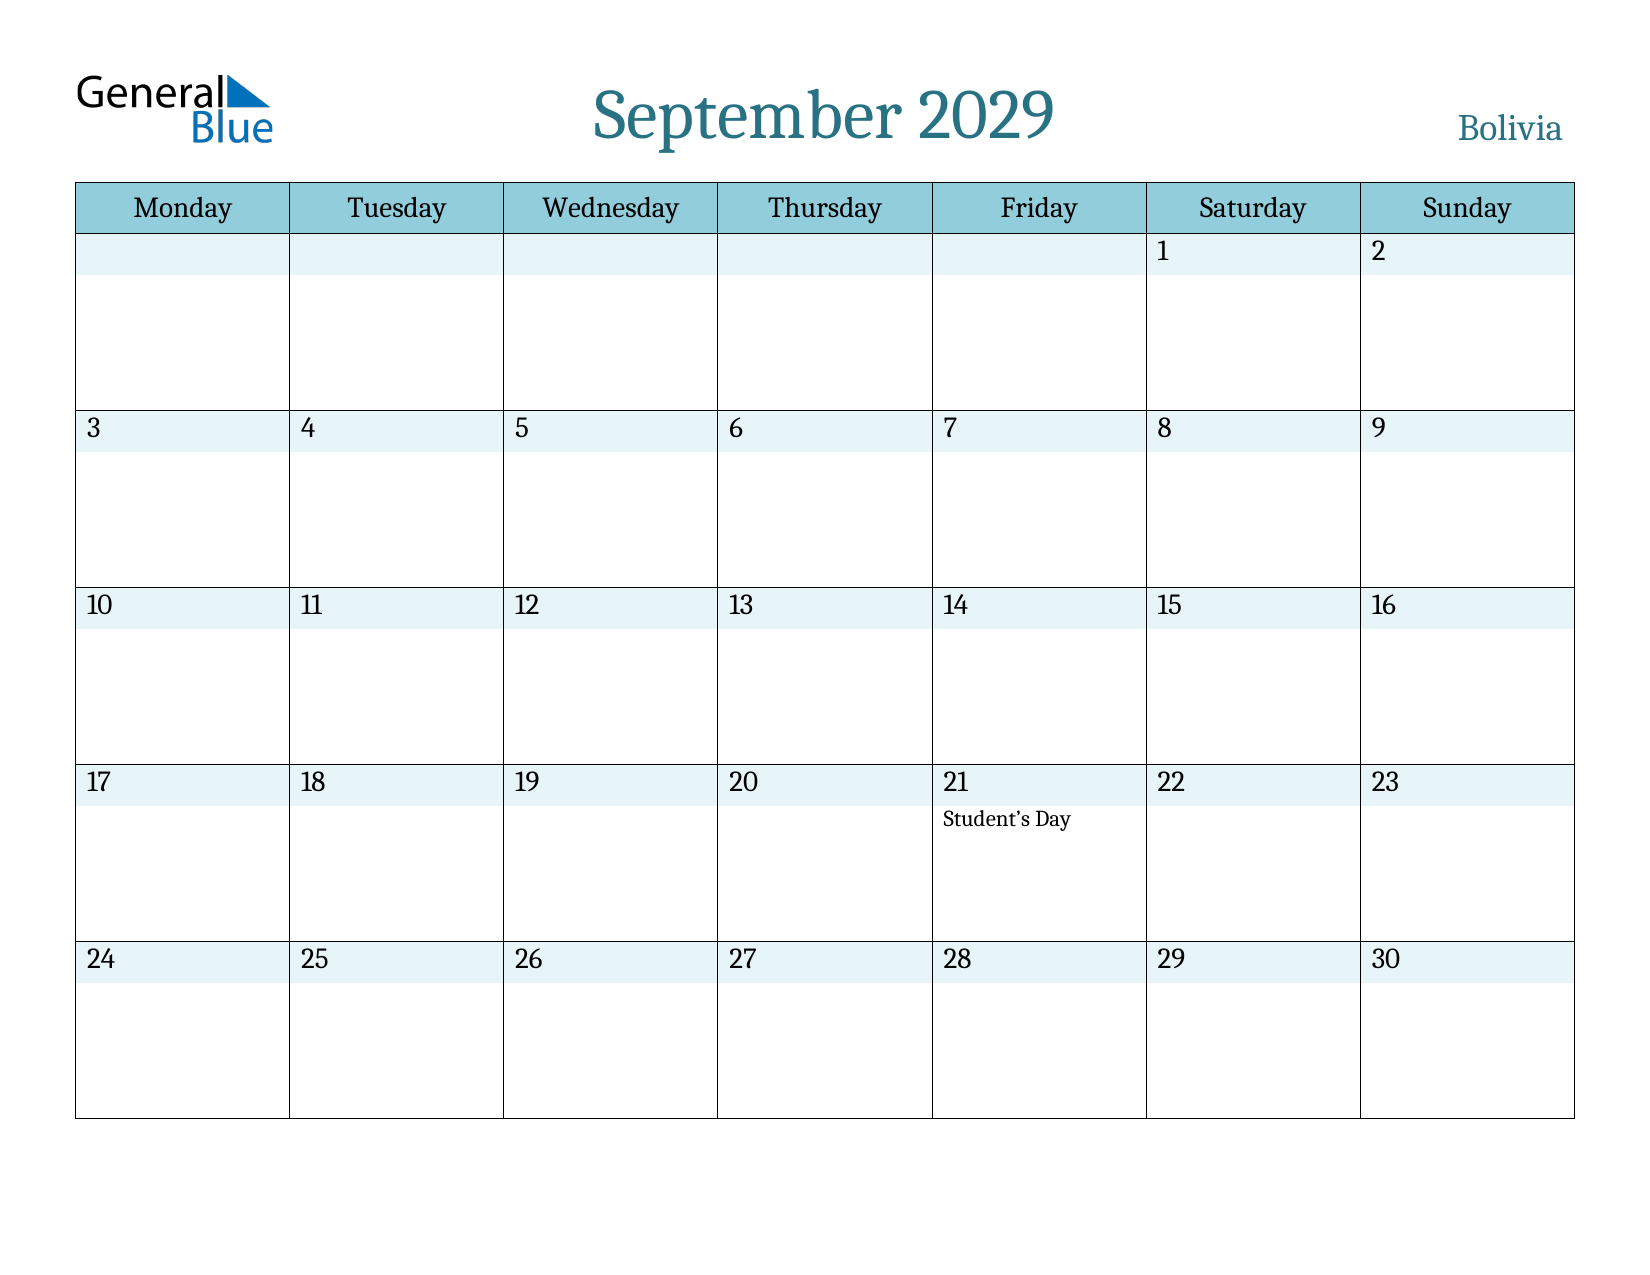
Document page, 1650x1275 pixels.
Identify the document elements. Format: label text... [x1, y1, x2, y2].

table_cell Friday [933, 183, 1146, 233]
table_cell [504, 275, 717, 410]
table_cell 1 [1147, 234, 1360, 275]
table_cell [1147, 983, 1360, 1118]
table_cell Wednesday [504, 183, 717, 233]
table_cell Student’s Day [933, 806, 1146, 941]
table_cell 13 [718, 588, 932, 629]
table_cell 9 [1361, 411, 1574, 452]
table_cell Thursday [718, 183, 932, 233]
table_cell [933, 452, 1146, 587]
table_cell [290, 452, 503, 587]
table_cell 22 [1147, 765, 1360, 806]
table_cell [76, 234, 289, 275]
table_cell 18 [290, 765, 503, 806]
table_cell 8 [1147, 411, 1360, 452]
table_cell 11 [290, 588, 503, 629]
table_cell [504, 806, 717, 941]
table_cell [1361, 983, 1574, 1118]
table_cell 2 [1361, 234, 1574, 275]
table_cell Sunday [1361, 183, 1574, 233]
table_cell [290, 234, 503, 275]
table_cell Monday [76, 183, 289, 233]
table_cell 17 [76, 765, 289, 806]
table_cell 29 [1147, 942, 1360, 983]
picture [77, 75, 273, 143]
table_cell [1361, 806, 1574, 941]
table_cell 4 [290, 411, 503, 452]
table_cell 12 [504, 588, 717, 629]
table_cell [290, 806, 503, 941]
table_cell [718, 629, 932, 764]
table_cell 14 [933, 588, 1146, 629]
table_cell [933, 983, 1146, 1118]
table_cell 26 [504, 942, 717, 983]
table_cell [504, 629, 717, 764]
table_cell 7 [933, 411, 1146, 452]
table_cell Tuesday [290, 183, 503, 233]
table_cell 27 [718, 942, 932, 983]
table_cell 16 [1361, 588, 1574, 629]
table_cell [1361, 275, 1574, 410]
table_cell [1361, 629, 1574, 764]
table_cell [1147, 452, 1360, 587]
table_cell [290, 275, 503, 410]
table_cell [1147, 629, 1360, 764]
table_cell [76, 983, 289, 1118]
table_cell 5 [504, 411, 717, 452]
table_cell 25 [290, 942, 503, 983]
table_cell [1147, 275, 1360, 410]
table_cell 21 [933, 765, 1146, 806]
table_cell [290, 629, 503, 764]
table_header September 2029 [504, 75, 1146, 182]
table_cell [504, 234, 717, 275]
table_cell [76, 275, 289, 410]
table_cell [933, 234, 1146, 275]
table_cell 20 [718, 765, 932, 806]
table_cell 28 [933, 942, 1146, 983]
table_cell [933, 275, 1146, 410]
table_cell [933, 629, 1146, 764]
table_cell [718, 275, 932, 410]
table_cell [1147, 806, 1360, 941]
table_cell [504, 983, 717, 1118]
table_cell [718, 806, 932, 941]
table_cell 19 [504, 765, 717, 806]
table_cell 3 [76, 411, 289, 452]
table_cell 10 [76, 588, 289, 629]
table_cell [718, 452, 932, 587]
table_cell [76, 806, 289, 941]
table_header [76, 75, 503, 182]
table_cell 15 [1147, 588, 1360, 629]
table_cell [718, 983, 932, 1118]
table_cell Saturday [1147, 183, 1360, 233]
table_cell 23 [1361, 765, 1574, 806]
table_cell [504, 452, 717, 587]
table_cell [1361, 452, 1574, 587]
table_cell [76, 452, 289, 587]
table_header Bolivia [1146, 75, 1574, 182]
table_cell 6 [718, 411, 932, 452]
table_cell [718, 234, 932, 275]
table_cell 24 [76, 942, 289, 983]
table_cell [76, 629, 289, 764]
table_cell 30 [1361, 942, 1574, 983]
table_cell [290, 983, 503, 1118]
